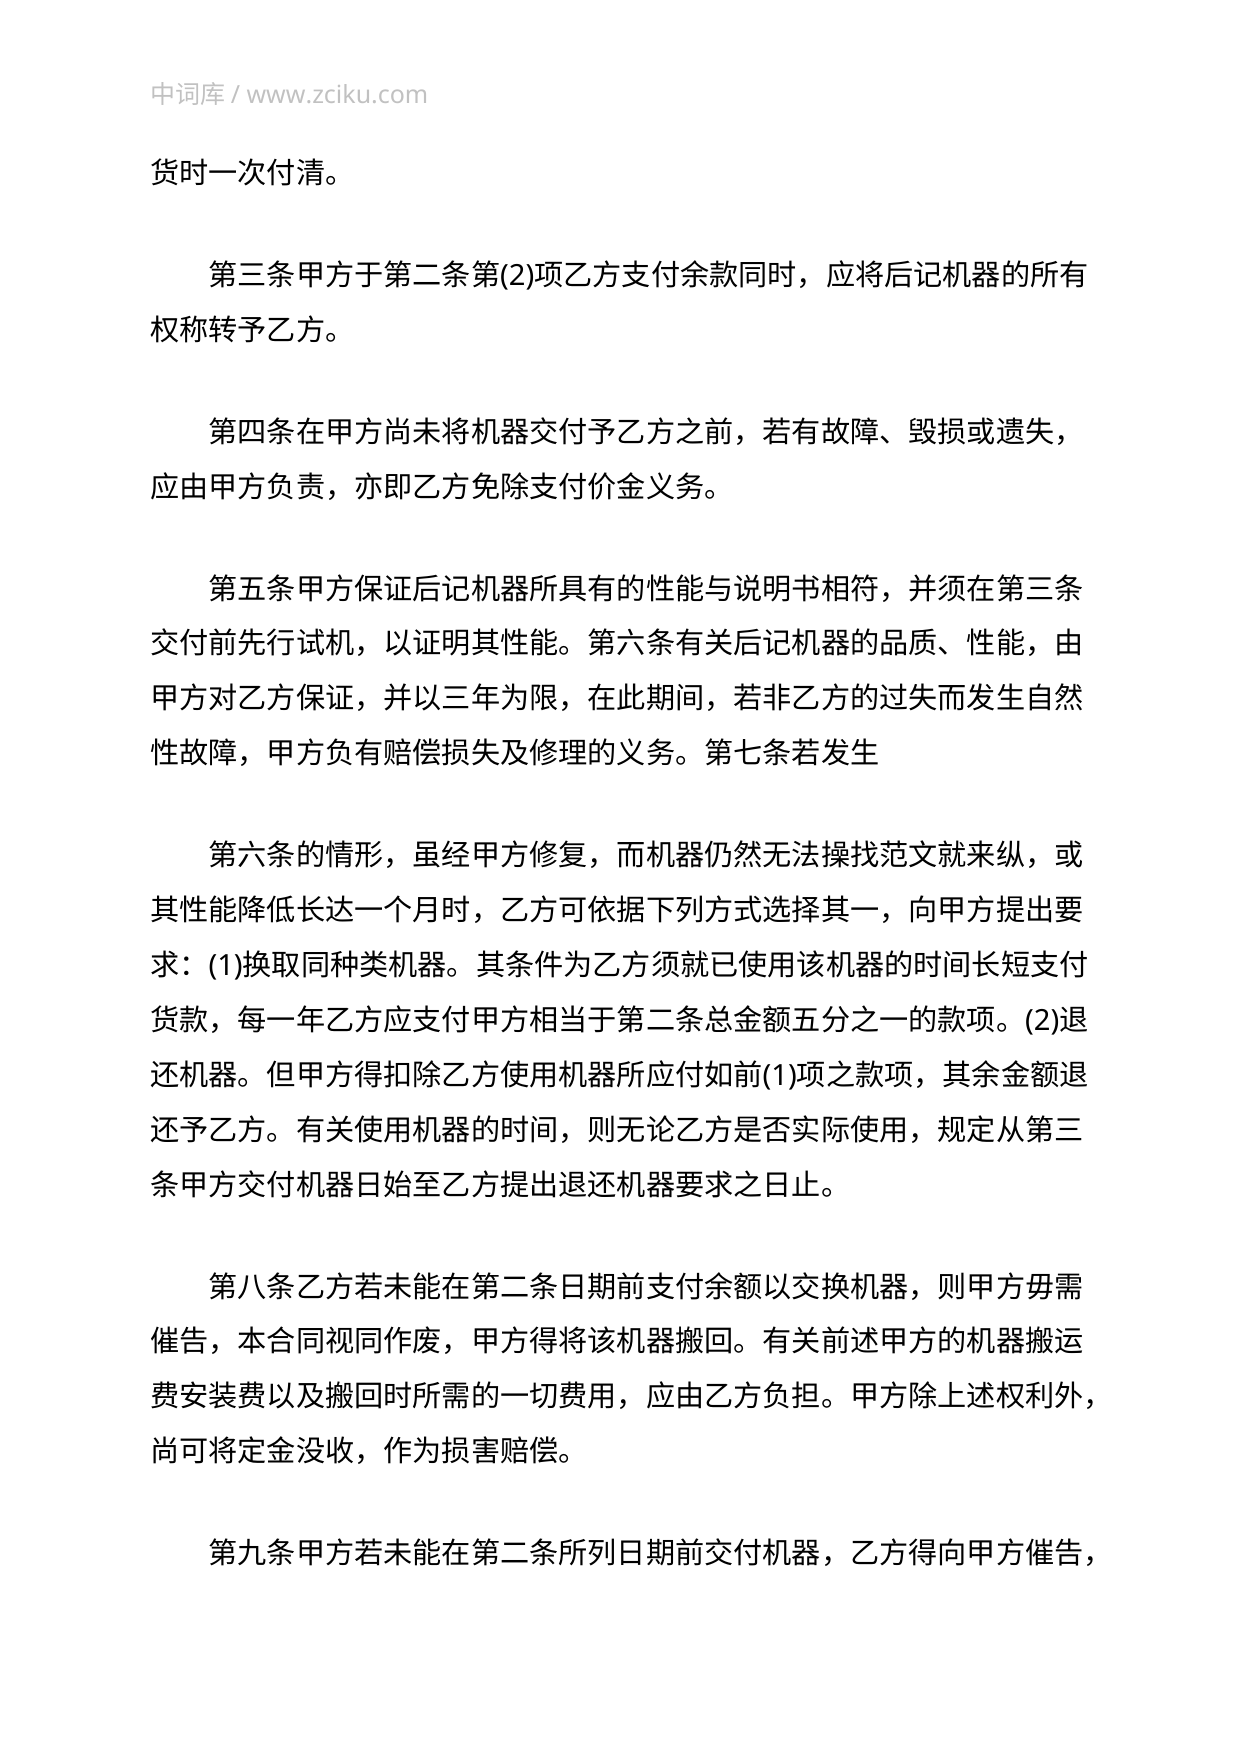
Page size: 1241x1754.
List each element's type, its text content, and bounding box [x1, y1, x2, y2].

text 第四条在甲方尚未将机器交付予乙方之前，若有故障、毁损或遗失，应由甲方负责，亦即乙方免除支付价金义务。 [150, 408, 1090, 506]
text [150, 150, 1090, 192]
text 第三条甲方于第二条第(2)项乙方支付余款同时，应将后记机器的所有权称转予乙方。 [150, 252, 1090, 349]
text 第五条甲方保证后记机器所具有的性能与说明书相符，并须在第三条交付前先行试机，以证明其性能。第六条有关后记机器的品质、性能，由甲方对乙方保证，并以三年为限，在此期间，若非乙方的过失而发生自然性故障，甲方负有赔偿损失及修理的义务。第七条若发生 [150, 565, 1090, 772]
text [150, 1529, 1090, 1572]
text 第八条乙方若未能在第二条日期前支付余额以交换机器，则甲方毋需催告，本合同视同作废，甲方得将该机器搬回。有关前述甲方的机器搬运费安装费以及搬回时所需的一切费用，应由乙方负担。甲方除上述权利外，尚可将定金没收，作为损害赔偿。 [150, 1263, 1090, 1470]
text 第六条的情形，虽经甲方修复，而机器仍然无法操找范文就来纵，或其性能降低长达一个月时，乙方可依据下列方式选择其一，向甲方提出要求：(1)换取同种类机器。其条件为乙方须就已使用该机器的时间长短支付货款，每一年乙方应支付甲方相当于第二条总金额五分之一的款项。(2)退还机器。但甲方得扣除乙方使用机器所应付如前(1)项之款项，其余金额退还予乙方。有关使用机器的时间，则无论乙方是否实际使用，规定从第三条甲方交付机器日始至乙方提出退还机器要求之日止。 [150, 832, 1090, 1204]
